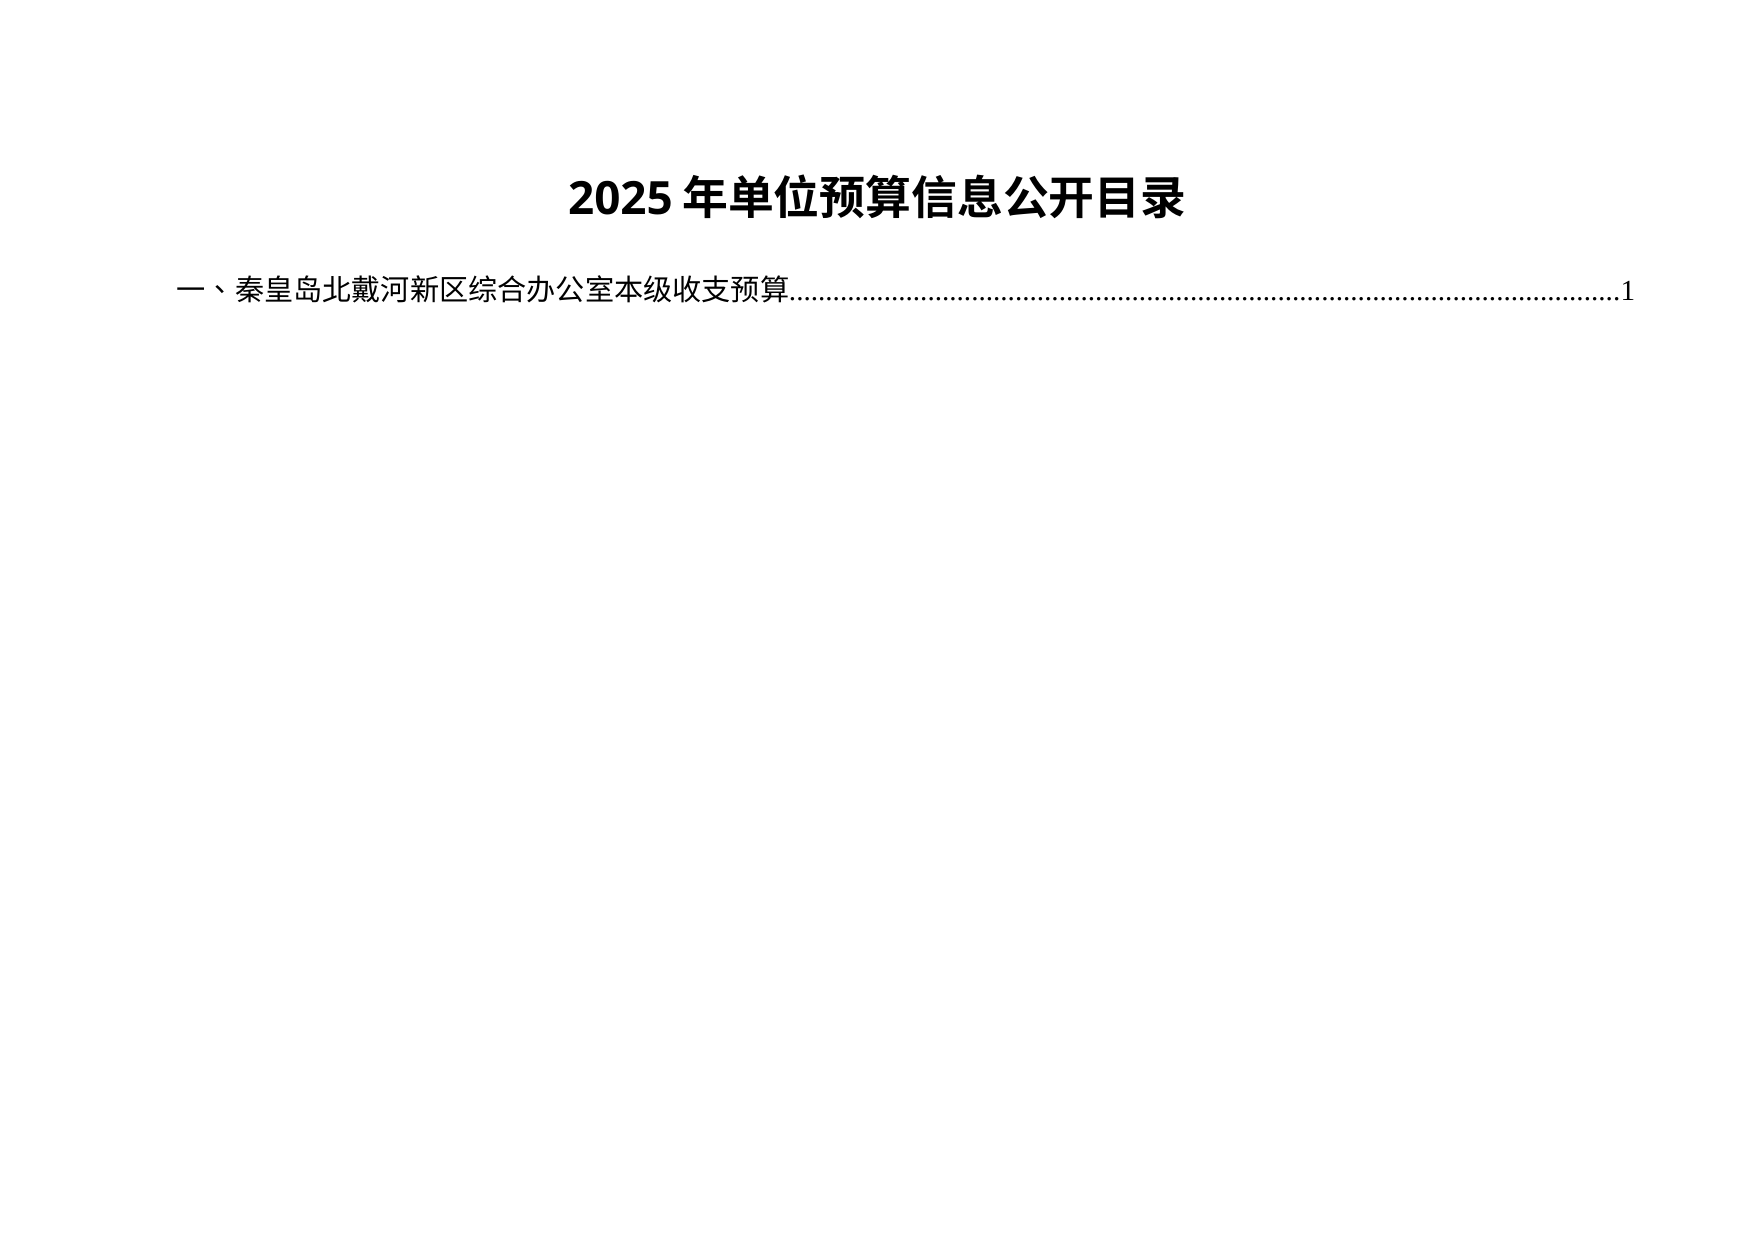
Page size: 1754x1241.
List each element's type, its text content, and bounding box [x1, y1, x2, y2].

text 2025年单位预算信息公开目录 [118, 165, 1636, 228]
text 一、秦皇岛北戴河新区综合办公室本级收支预算 1 [118, 269, 1636, 309]
